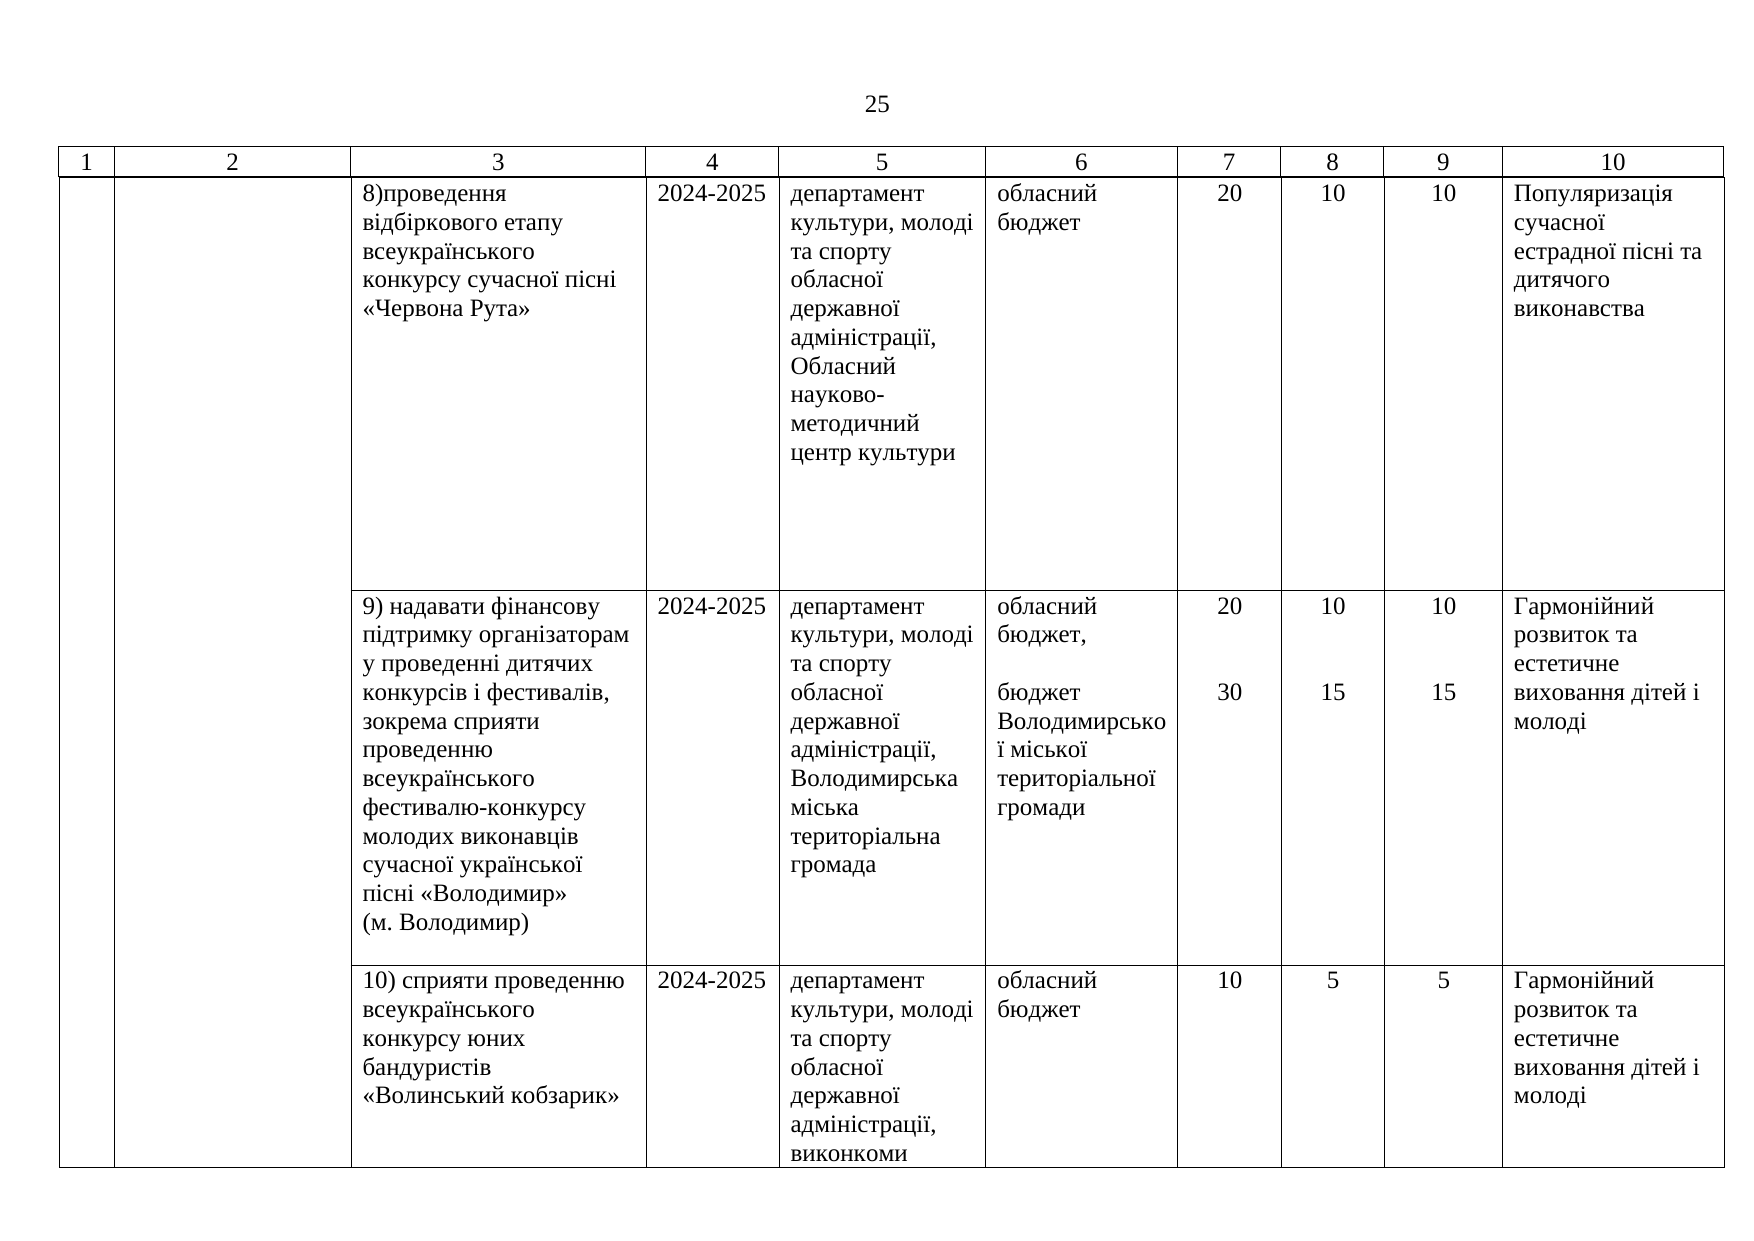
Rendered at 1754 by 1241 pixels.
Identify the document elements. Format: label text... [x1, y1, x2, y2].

table_cell 10 [1178, 966, 1281, 1167]
table_cell 10 [1282, 178, 1384, 590]
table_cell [986, 966, 1177, 1167]
table_cell обласний бюджет [986, 178, 1177, 590]
table_cell Гармонійний розвиток та естетичне виховання дітей і молоді [1503, 591, 1724, 964]
table_cell 2024-2025 [647, 966, 779, 1167]
table_cell 5 [1282, 966, 1384, 1167]
table_cell 5 [1385, 966, 1502, 1167]
table_cell 10 15 [1282, 591, 1384, 964]
table_cell 9) надавати фінансову підтримку організаторам у проведенні дитячих конкурсів і фестивалів, зокрема сприяти проведенню всеукраїнського фестивалю-конкурсу молодих виконавців сучасної української пісні «Володимир» (м. Володимир) [352, 591, 646, 964]
table_cell департамент культури, молоді та спорту обласної державної адміністрації, Володимирська міська територіальна громада [780, 591, 985, 964]
table_cell 10 [1385, 178, 1502, 590]
table_cell 20 30 [1178, 591, 1281, 964]
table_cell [352, 966, 646, 1167]
table_cell 8)проведення відбіркового етапу всеукраїнського конкурсу сучасної пісні «Червона Рута» [352, 178, 646, 590]
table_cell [780, 966, 985, 1167]
table_cell 10 15 [1385, 591, 1502, 964]
table_cell Популяризація сучасної естрадної пісні та дитячого виконавства [1503, 178, 1724, 590]
table_cell 2024-2025 [647, 178, 779, 590]
table_cell 20 [1178, 178, 1281, 590]
table_cell департамент культури, молоді та спорту обласної державної адміністрації, Обласний науково-методичний центр культури [780, 178, 985, 590]
table_cell обласний бюджет, бюджет Володимирської міської територіальної громади [986, 591, 1177, 964]
table_cell 2024-2025 [647, 591, 779, 964]
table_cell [1503, 966, 1724, 1167]
